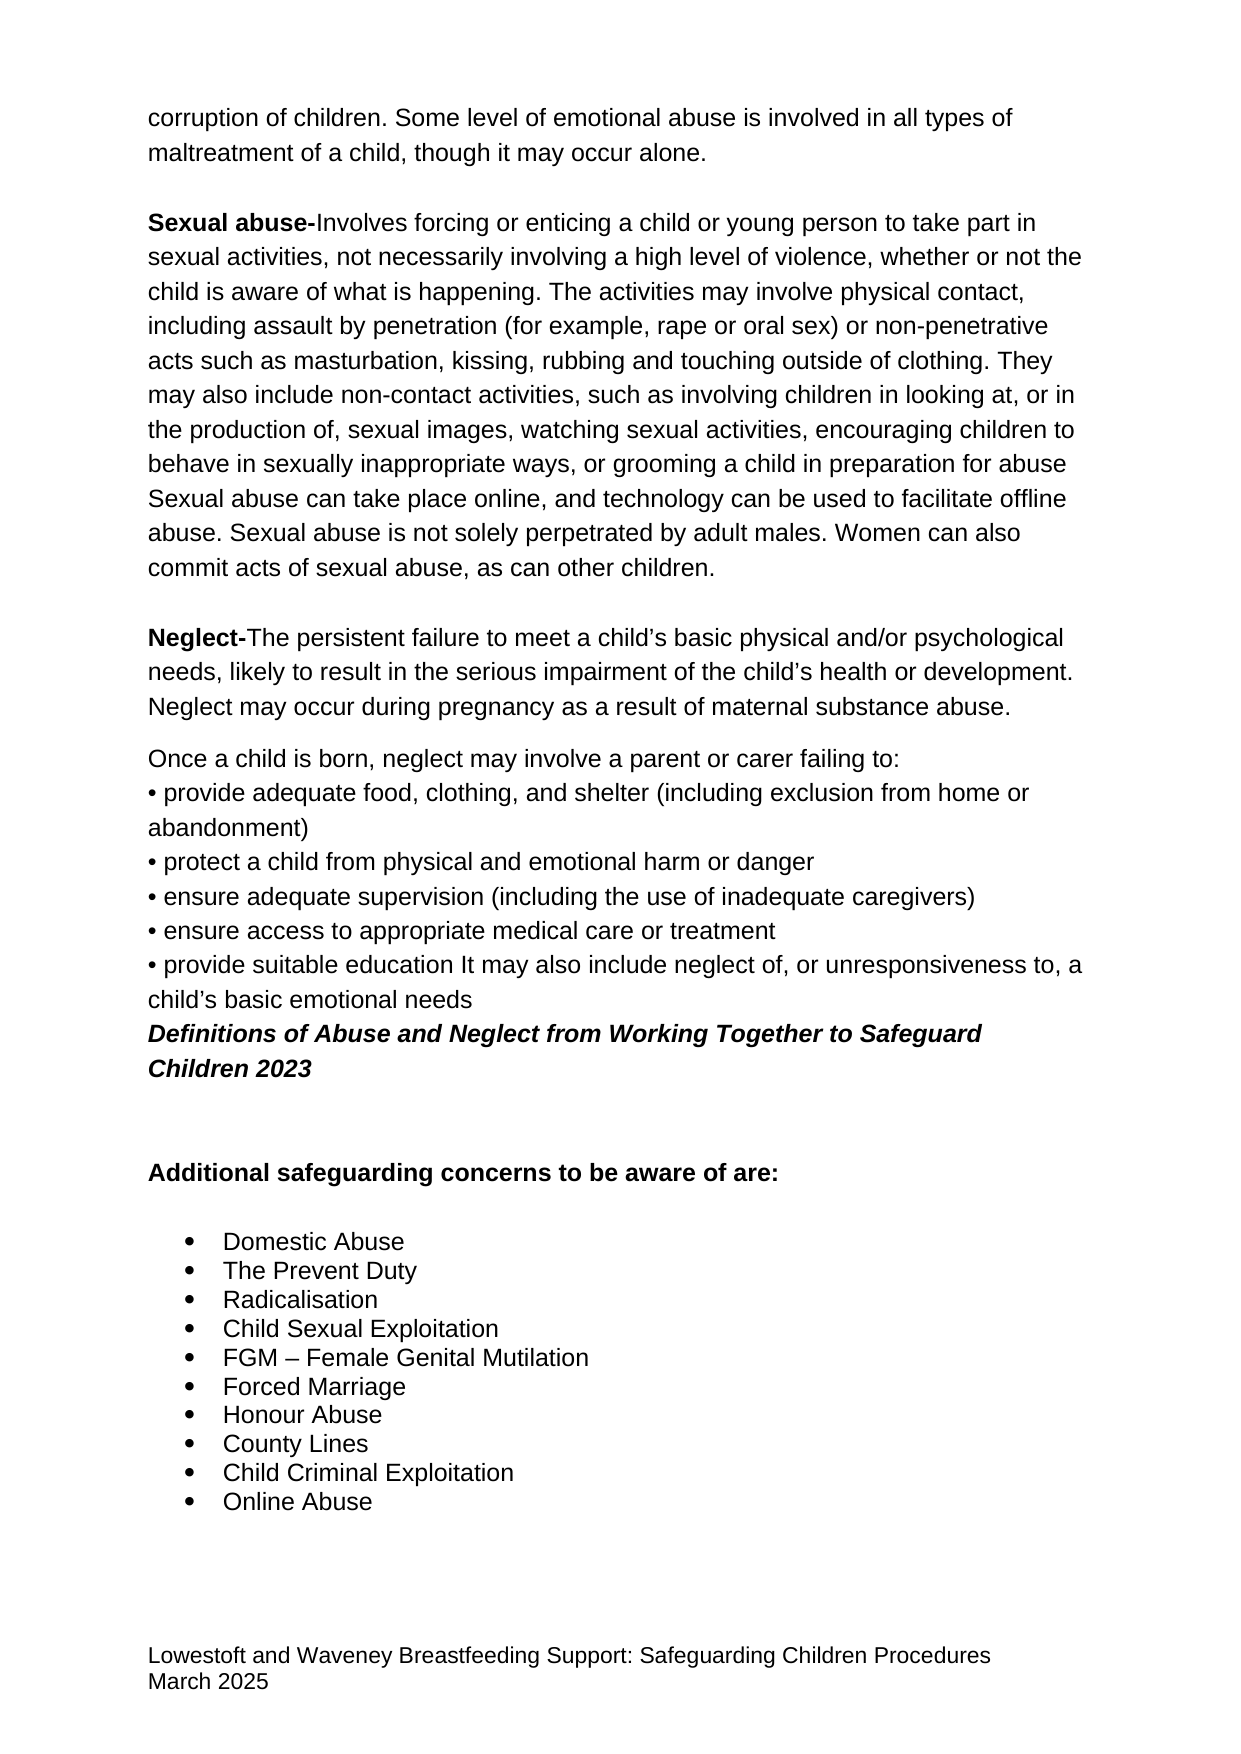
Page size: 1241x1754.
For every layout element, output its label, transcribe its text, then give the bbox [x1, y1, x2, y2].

list The Prevent Duty [185, 1256, 1092, 1285]
list FGM – Female Genital Mutilation [185, 1343, 1092, 1371]
list County Lines [185, 1429, 1092, 1458]
text Sexual abuse-Involves forcing or enticing a child or young person to take part in sexual activities, not necessarily involving a high level of violence, whether or not the child is aware of what is happening. The activities may involve physical contact, including assault by penetration (for example, rape or oral sex) or non-penetrative acts such as masturbation, kissing, rubbing and touching outside of clothing. They may also include non-contact activities, such as involving children in looking at, or in the production of, sexual images, watching sexual activities, encouraging children to behave in sexually inappropriate ways, or grooming a child in preparation for abuse Sexual abuse can take place online, and technology can be used to facilitate offline abuse. Sexual abuse is not solely perpetrated by adult males. Women can also commit acts of sexual abuse, as can other children. [148, 208, 1092, 581]
text • provide adequate food, clothing, and shelter (including exclusion from home or abandonment) [148, 778, 1092, 841]
list Online Abuse [185, 1487, 1092, 1516]
text Neglect-The persistent failure to meet a child’s basic physical and/or psychological needs, likely to result in the serious impairment of the child’s health or development. Neglect may occur during pregnancy as a result of maternal substance abuse. [148, 622, 1092, 720]
list Child Sexual Exploitation [185, 1314, 1092, 1343]
list Radicalisation [185, 1285, 1092, 1314]
list Forced Marriage [185, 1371, 1092, 1400]
text • protect a child from physical and emotional harm or danger [148, 847, 1092, 876]
text • ensure access to appropriate medical care or treatment [148, 916, 1092, 945]
text Definitions of Abuse and Neglect from Working Together to Safeguard Children 2023 [148, 1019, 1092, 1083]
list Child Criminal Exploitation [185, 1458, 1092, 1487]
list Honour Abuse [185, 1400, 1092, 1429]
list Domestic Abuse [185, 1227, 1092, 1256]
text • provide suitable education It may also include neglect of, or unresponsiveness to, a child’s basic emotional needs [148, 951, 1092, 1014]
text • ensure adequate supervision (including the use of inadequate caregivers) [148, 882, 1092, 910]
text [148, 103, 1092, 167]
text Once a child is born, neglect may involve a parent or carer failing to: [148, 744, 1092, 772]
text Additional safeguarding concerns to be aware of are: [148, 1158, 1092, 1187]
